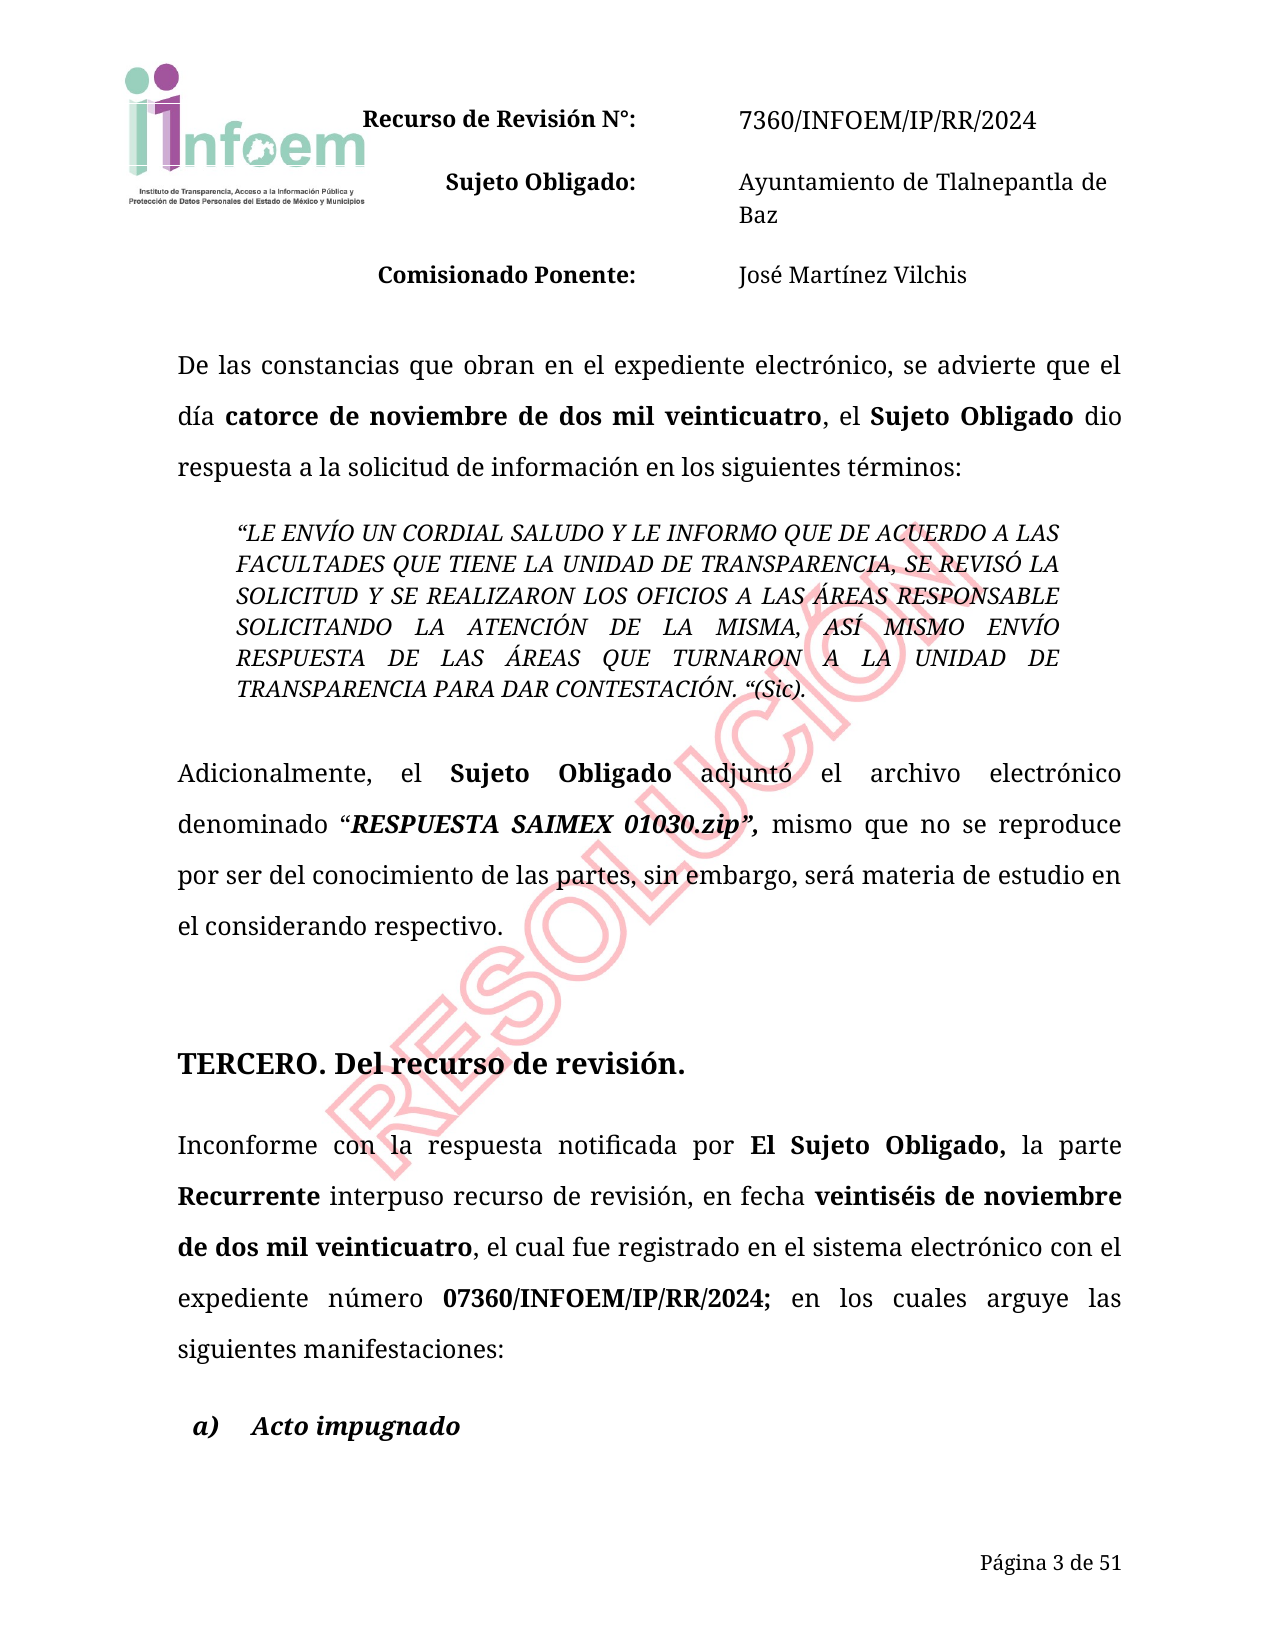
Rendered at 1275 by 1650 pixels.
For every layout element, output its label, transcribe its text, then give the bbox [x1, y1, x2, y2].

text TERCERO. Del recurso de revisión. [177, 1043, 1122, 1083]
text Inconforme con la respuesta notificada por El Sujeto Obligado, la parte Recurrente interpuso recurso de revisión, en fecha veintiséis de noviembre de dos mil veinticuatro, el cual fue registrado en el sistema electrónico con el expediente número 07360/INFOEM/IP/RR/2024; en los cuales arguye las siguientes manifestaciones: [177, 1128, 1122, 1366]
list Acto impugnado [192, 1408, 1122, 1442]
text Adicionalmente, el Sujeto Obligado adjuntó el archivo electrónico denominado “RESPUESTA SAIMEX 01030.zip”, mismo que no se reproduce por ser del conocimiento de las partes, sin embargo, será materia de estudio en el considerando respectivo. [177, 756, 1122, 943]
picture [6, 3, 1271, 1650]
text “LE ENVÍO UN CORDIAL SALUDO Y LE INFORMO QUE DE ACUERDO A LAS FACULTADES QUE TIENE LA UNIDAD DE TRANSPARENCIA, SE REVISÓ LA SOLICITUD Y SE REALIZARON LOS OFICIOS A LAS ÁREAS RESPONSABLE SOLICITANDO LA ATENCIÓN DE LA MISMA, ASÍ MISMO ENVÍO RESPUESTA DE LAS ÁREAS QUE TURNARON A LA UNIDAD DE TRANSPARENCIA PARA DAR CONTESTACIÓN. “(Sic). [236, 517, 1063, 705]
text De las constancias que obran en el expediente electrónico, se advierte que el día catorce de noviembre de dos mil veinticuatro, el Sujeto Obligado dio respuesta a la solicitud de información en los siguientes términos: [177, 347, 1122, 483]
